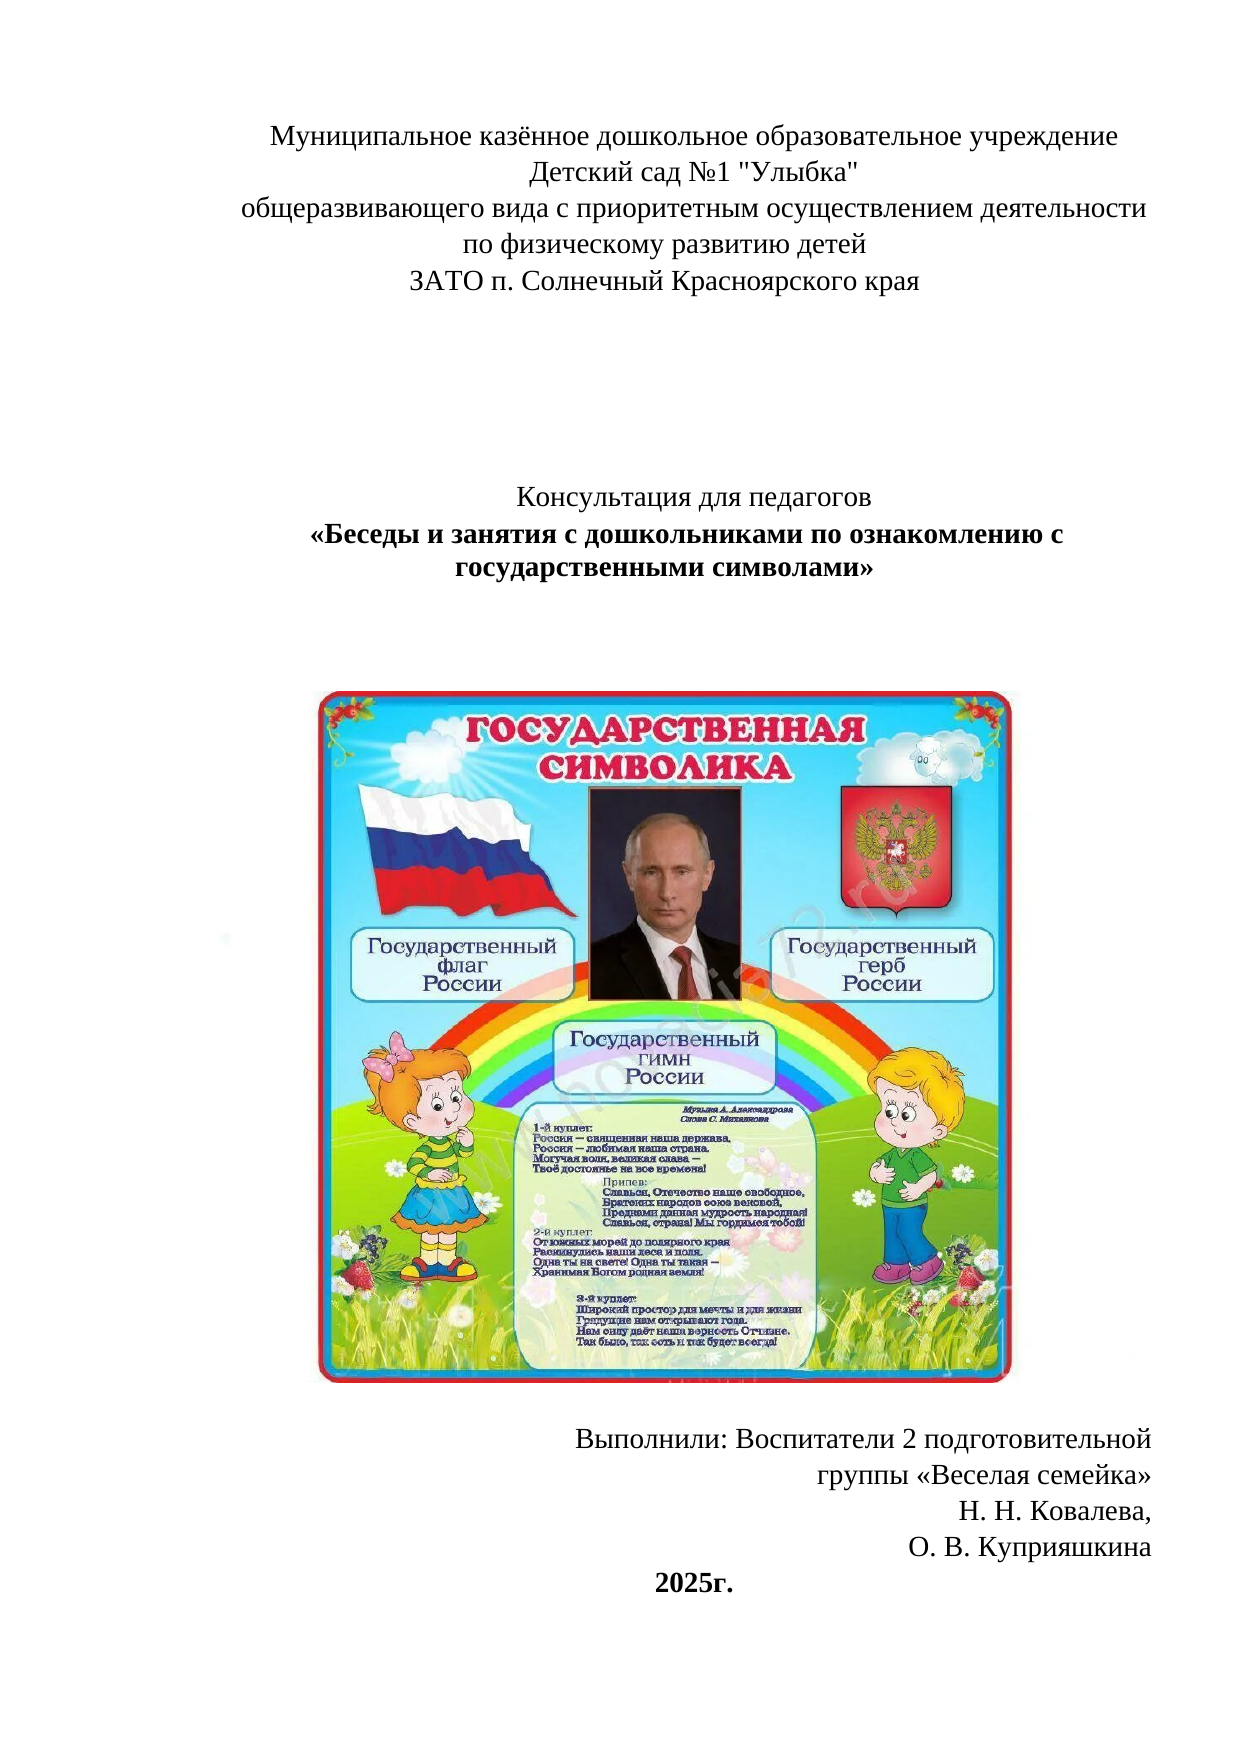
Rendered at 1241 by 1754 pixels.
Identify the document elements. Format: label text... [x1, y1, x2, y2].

text группы «Веселая семейка» [177, 1457, 1152, 1490]
text Выполнили: Воспитатели 2 подготовительной [177, 1421, 1152, 1454]
text 2025г. [177, 1565, 1152, 1599]
text Муниципальное казённое дошкольное образовательное учреждение [177, 118, 1152, 152]
text О. В. Куприяшкина [177, 1529, 1152, 1563]
text Детский сад №1 "Улыбка" [177, 154, 1152, 188]
text Н. Н. Ковалева, [177, 1493, 1152, 1527]
text «Беседы и занятия с дошкольниками по ознакомлению с государственными символами» [177, 516, 1152, 583]
picture [177, 691, 1152, 1383]
text общеразвивающего вида с приоритетным осуществлением деятельности по физическому развитию детей ЗАТО п. Солнечный Красноярского края [177, 190, 1152, 296]
text Консультация для педагогов [177, 479, 1152, 513]
